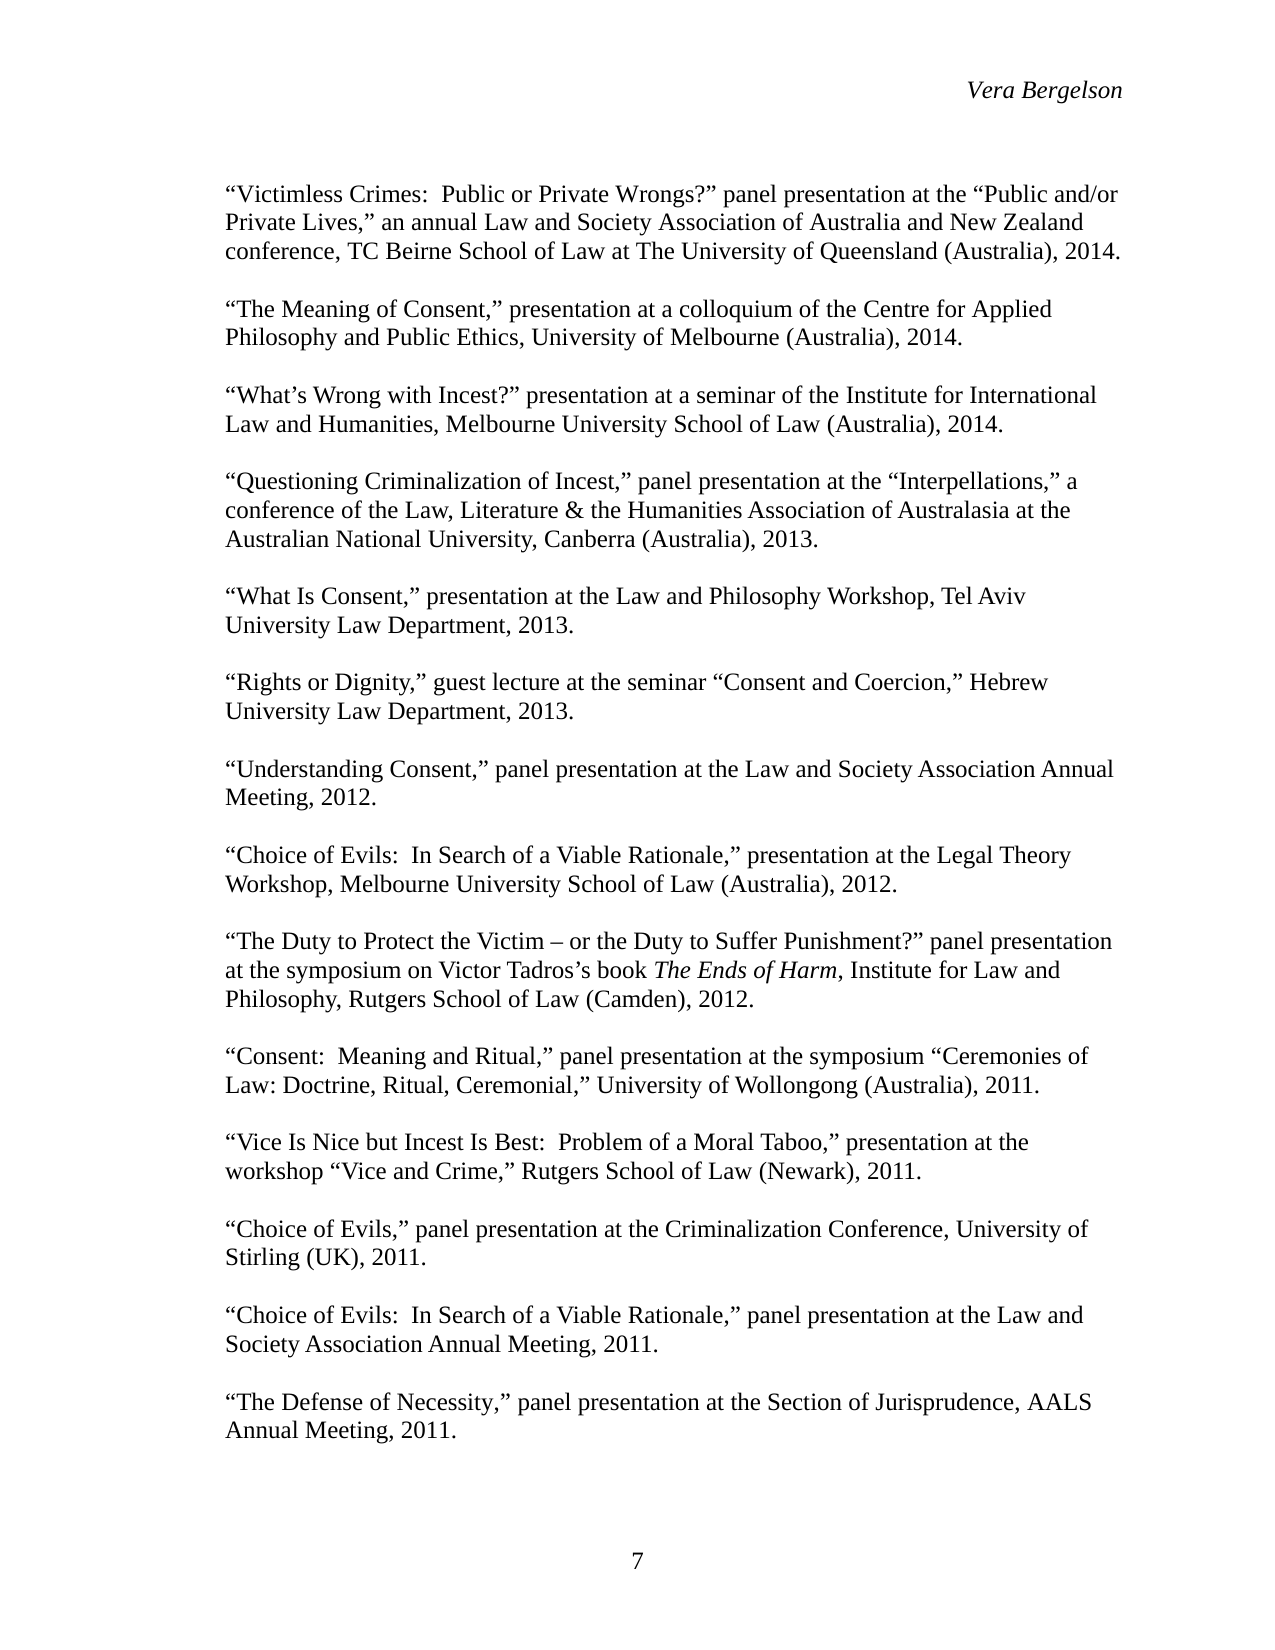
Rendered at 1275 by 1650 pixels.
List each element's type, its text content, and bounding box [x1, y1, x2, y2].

text “What Is Consent,” presentation at the Law and Philosophy Workshop, Tel Aviv University Law Department, 2013. [225, 581, 1125, 639]
text “Vice Is Nice but Incest Is Best: Problem of a Moral Taboo,” presentation at the workshop “Vice and Crime,” Rutgers School of Law (Newark), 2011. [225, 1127, 1125, 1185]
text “Choice of Evils,” panel presentation at the Criminalization Conference, University of Stirling (UK), 2011. [225, 1214, 1125, 1271]
text “Understanding Consent,” panel presentation at the Law and Society Association Annual Meeting, 2012. [225, 754, 1125, 811]
text “Victimless Crimes: Public or Private Wrongs?” panel presentation at the “Public and/or Private Lives,” an annual Law and Society Association of Australia and New Zealand conference, TC Beirne School of Law at The University of Queensland (Australia), 2014. [225, 179, 1125, 265]
text “Consent: Meaning and Ritual,” panel presentation at the symposium “Ceremonies of Law: Doctrine, Ritual, Ceremonial,” University of Wollongong (Australia), 2011. [225, 1041, 1125, 1099]
text “The Meaning of Consent,” presentation at a colloquium of the Centre for Applied Philosophy and Public Ethics, University of Melbourne (Australia), 2014. [225, 294, 1125, 351]
text “The Duty to Protect the Victim – or the Duty to Suffer Punishment?” panel presentation at the symposium on Victor Tadros’s book The Ends of Harm, Institute for Law and Philosophy, Rutgers School of Law (Camden), 2012. [225, 926, 1125, 1012]
text “Questioning Criminalization of Incest,” panel presentation at the “Interpellations,” a conference of the Law, Literature & the Humanities Association of Australasia at the Australian National University, Canberra (Australia), 2013. [225, 466, 1125, 552]
text “Choice of Evils: In Search of a Viable Rationale,” panel presentation at the Law and Society Association Annual Meeting, 2011. [225, 1300, 1125, 1357]
text “The Defense of Necessity,” panel presentation at the Section of Jurisprudence, AALS Annual Meeting, 2011. [225, 1387, 1125, 1444]
text “Choice of Evils: In Search of a Viable Rationale,” presentation at the Legal Theory Workshop, Melbourne University School of Law (Australia), 2012. [225, 840, 1125, 897]
text “What’s Wrong with Incest?” presentation at a seminar of the Institute for International Law and Humanities, Melbourne University School of Law (Australia), 2014. [225, 380, 1125, 437]
text “Rights or Dignity,” guest lecture at the seminar “Consent and Coercion,” Hebrew University Law Department, 2013. [225, 667, 1125, 725]
